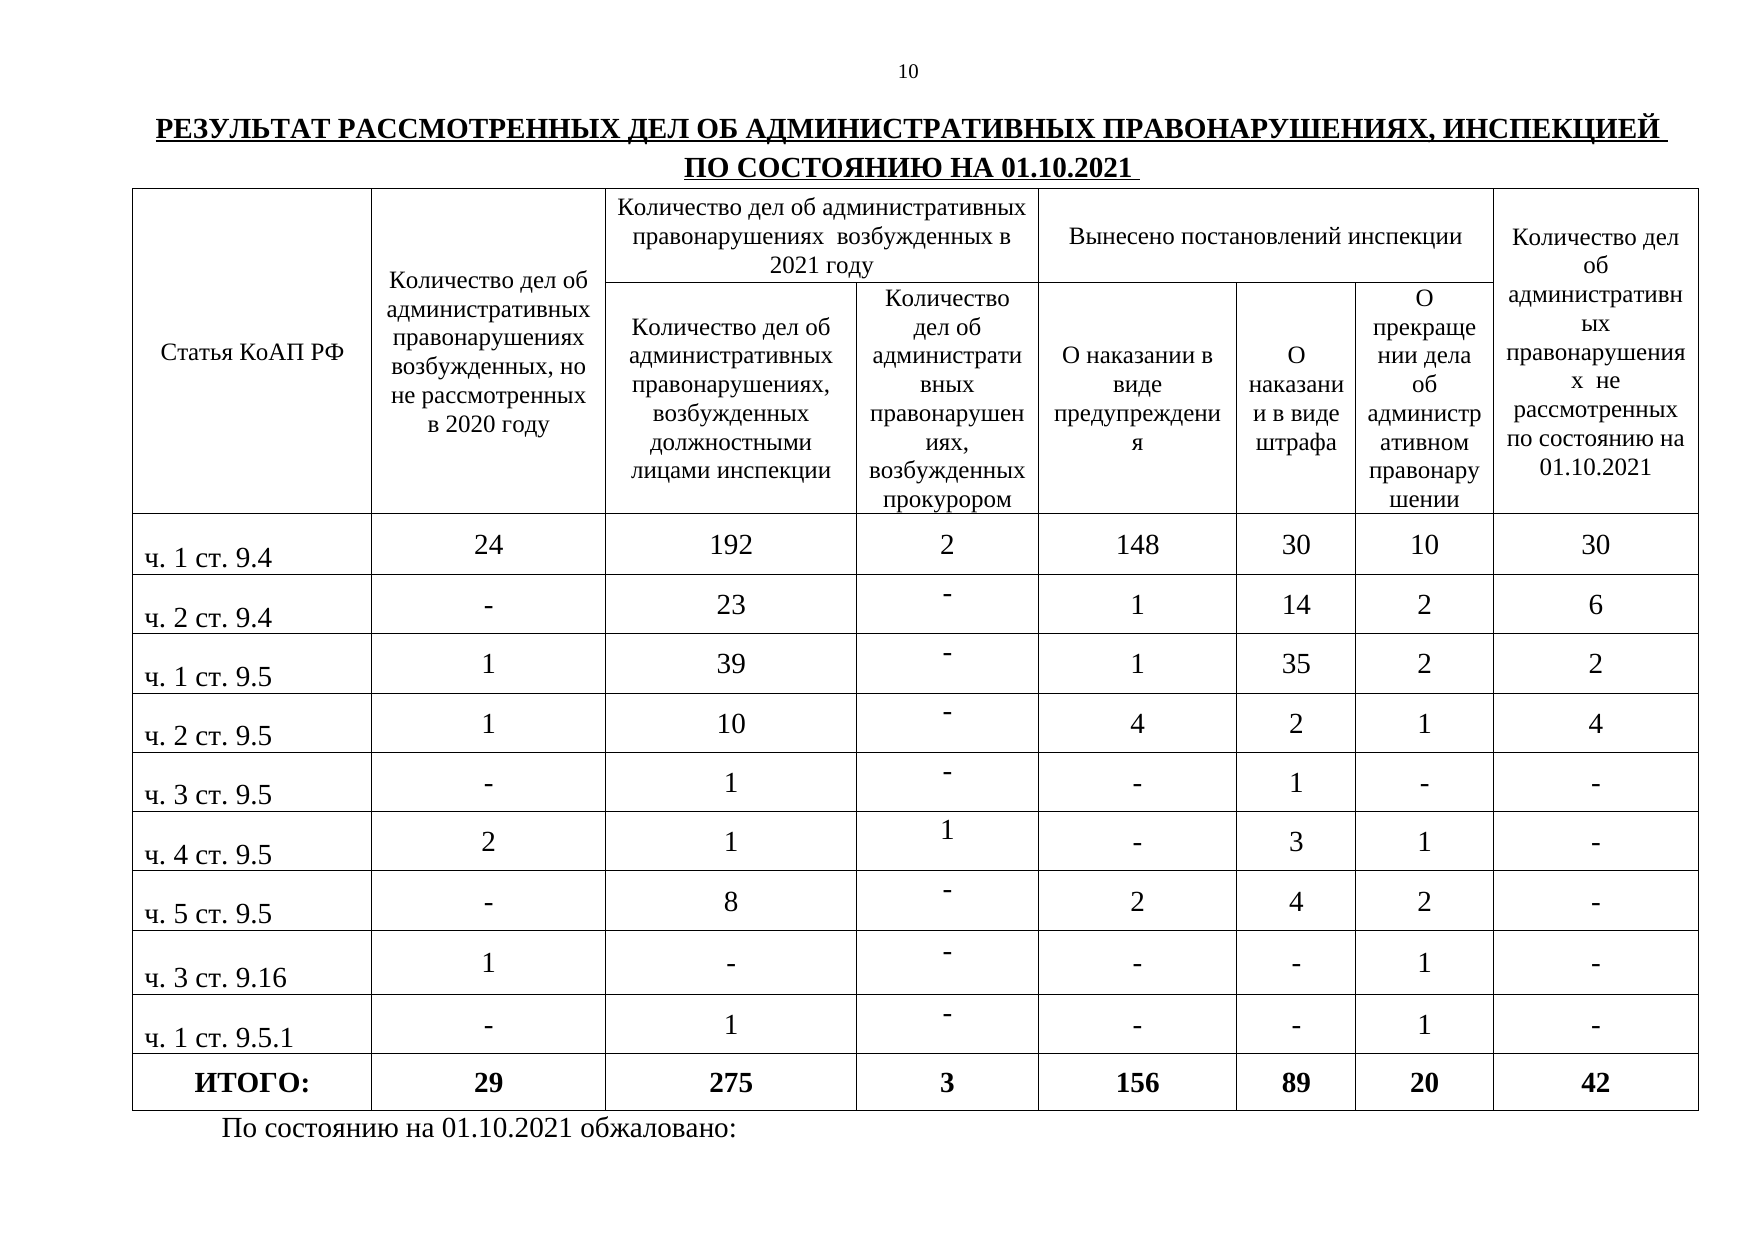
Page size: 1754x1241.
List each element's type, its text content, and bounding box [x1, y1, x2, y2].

table_header Вынесено постановлений инспекции [1039, 189, 1493, 282]
table_cell 1 [372, 694, 605, 752]
table_cell 35 [1237, 634, 1355, 692]
table_cell ч. 2 ст. 9.4 [133, 575, 371, 633]
table_cell О наказании в виде штрафа [1237, 283, 1355, 513]
table_cell 2 [1039, 871, 1236, 929]
table_cell ч. 1 ст. 9.4 [133, 514, 371, 574]
table_cell 156 [1039, 1054, 1236, 1109]
text РЕЗУЛЬТАТ РАССМОТРЕННЫХ ДЕЛ ОБ АДМИНИСТРАТИВНЫХ ПРАВОНАРУШЕНИЯХ, ИНСПЕКЦИЕЙ [148, 111, 1668, 145]
table_cell 30 [1237, 514, 1355, 574]
table_cell - [1039, 931, 1236, 994]
table_cell - [857, 995, 1038, 1053]
table_cell - [857, 931, 1038, 994]
table_cell 1 [1039, 634, 1236, 692]
table_cell - [372, 871, 605, 929]
table_cell 4 [1039, 694, 1236, 752]
table_cell О прекращении дела об административном правонарушении [1356, 283, 1493, 513]
table_cell ч. 2 ст. 9.5 [133, 694, 371, 752]
table_cell 23 [606, 575, 856, 633]
text По состоянию на 01.10.2021 обжаловано: [148, 1111, 1668, 1144]
table_cell ч. 3 ст. 9.5 [133, 753, 371, 811]
table_cell 2 [857, 514, 1038, 574]
table_cell 1 [1356, 694, 1493, 752]
table_cell 275 [606, 1054, 856, 1109]
table_cell - [1494, 871, 1698, 929]
table_cell 3 [1237, 812, 1355, 870]
table_cell 6 [1494, 575, 1698, 633]
table_cell - [372, 753, 605, 811]
table_cell 4 [1494, 694, 1698, 752]
table_cell 2 [372, 812, 605, 870]
table_cell 1 [1356, 931, 1493, 994]
table_cell 192 [606, 514, 856, 574]
table_cell 1 [372, 931, 605, 994]
table_cell 3 [857, 1054, 1038, 1109]
table_cell - [1237, 995, 1355, 1053]
table_cell - [857, 753, 1038, 811]
table_header Статья КоАП РФ [133, 189, 371, 513]
table_cell ИТОГО: [133, 1054, 371, 1109]
table_cell 1 [606, 995, 856, 1053]
table_cell 29 [372, 1054, 605, 1109]
table_cell - [1356, 753, 1493, 811]
table_cell - [372, 575, 605, 633]
table_cell 1 [1356, 812, 1493, 870]
table_cell - [857, 634, 1038, 692]
table_cell 1 [857, 812, 1038, 870]
table_cell - [1039, 753, 1236, 811]
table_cell 10 [1356, 514, 1493, 574]
table_cell 1 [606, 812, 856, 870]
table_cell - [1494, 995, 1698, 1053]
table_cell - [606, 931, 856, 994]
table_cell ч. 3 ст. 9.16 [133, 931, 371, 994]
table_cell - [372, 995, 605, 1053]
table_cell 148 [1039, 514, 1236, 574]
table_cell - [1039, 995, 1236, 1053]
table_cell ч. 1 ст. 9.5.1 [133, 995, 371, 1053]
table_cell 1 [372, 634, 605, 692]
table_cell 1 [1039, 575, 1236, 633]
table_cell - [1494, 812, 1698, 870]
table_cell ч. 1 ст. 9.5 [133, 634, 371, 692]
table_cell 10 [606, 694, 856, 752]
table_cell О наказании в виде предупреждения [1039, 283, 1236, 513]
table_cell 2 [1237, 694, 1355, 752]
table_cell - [857, 871, 1038, 929]
table_cell 89 [1237, 1054, 1355, 1109]
table_cell 24 [372, 514, 605, 574]
table_cell 30 [1494, 514, 1698, 574]
table_cell 1 [1356, 995, 1493, 1053]
table_cell 1 [606, 753, 856, 811]
table_cell Количество дел об административных правонарушениях, возбужденных прокурором [857, 283, 1038, 513]
table_cell 8 [606, 871, 856, 929]
table_cell 4 [1237, 871, 1355, 929]
table_cell 2 [1356, 575, 1493, 633]
table_cell - [1039, 812, 1236, 870]
table_cell 2 [1356, 871, 1493, 929]
text ПО СОСТОЯНИЮ НА 01.10.2021 [148, 150, 1668, 183]
table_cell - [1494, 753, 1698, 811]
table_cell 39 [606, 634, 856, 692]
table_cell 2 [1494, 634, 1698, 692]
table_cell Количество дел об административных правонарушениях, возбужденных должностными лицами инспекции [606, 283, 856, 513]
table_cell 20 [1356, 1054, 1493, 1109]
table_cell 14 [1237, 575, 1355, 633]
table_cell 2 [1356, 634, 1493, 692]
table_cell ч. 5 ст. 9.5 [133, 871, 371, 929]
table_cell - [857, 575, 1038, 633]
table_cell - [857, 694, 1038, 752]
table_header Количество дел об административных правонарушениях не рассмотренных по состоянию на 01.10.2021 [1494, 189, 1698, 513]
table_cell ч. 4 ст. 9.5 [133, 812, 371, 870]
table_cell 1 [1237, 753, 1355, 811]
table_cell 42 [1494, 1054, 1698, 1109]
table_header Количество дел об административных правонарушениях возбужденных, но не рассмотренных в 2020 году [372, 189, 605, 513]
table_cell - [1237, 931, 1355, 994]
table_cell - [1494, 931, 1698, 994]
table_header Количество дел об административных правонарушениях возбужденных в 2021 году [606, 189, 1038, 282]
